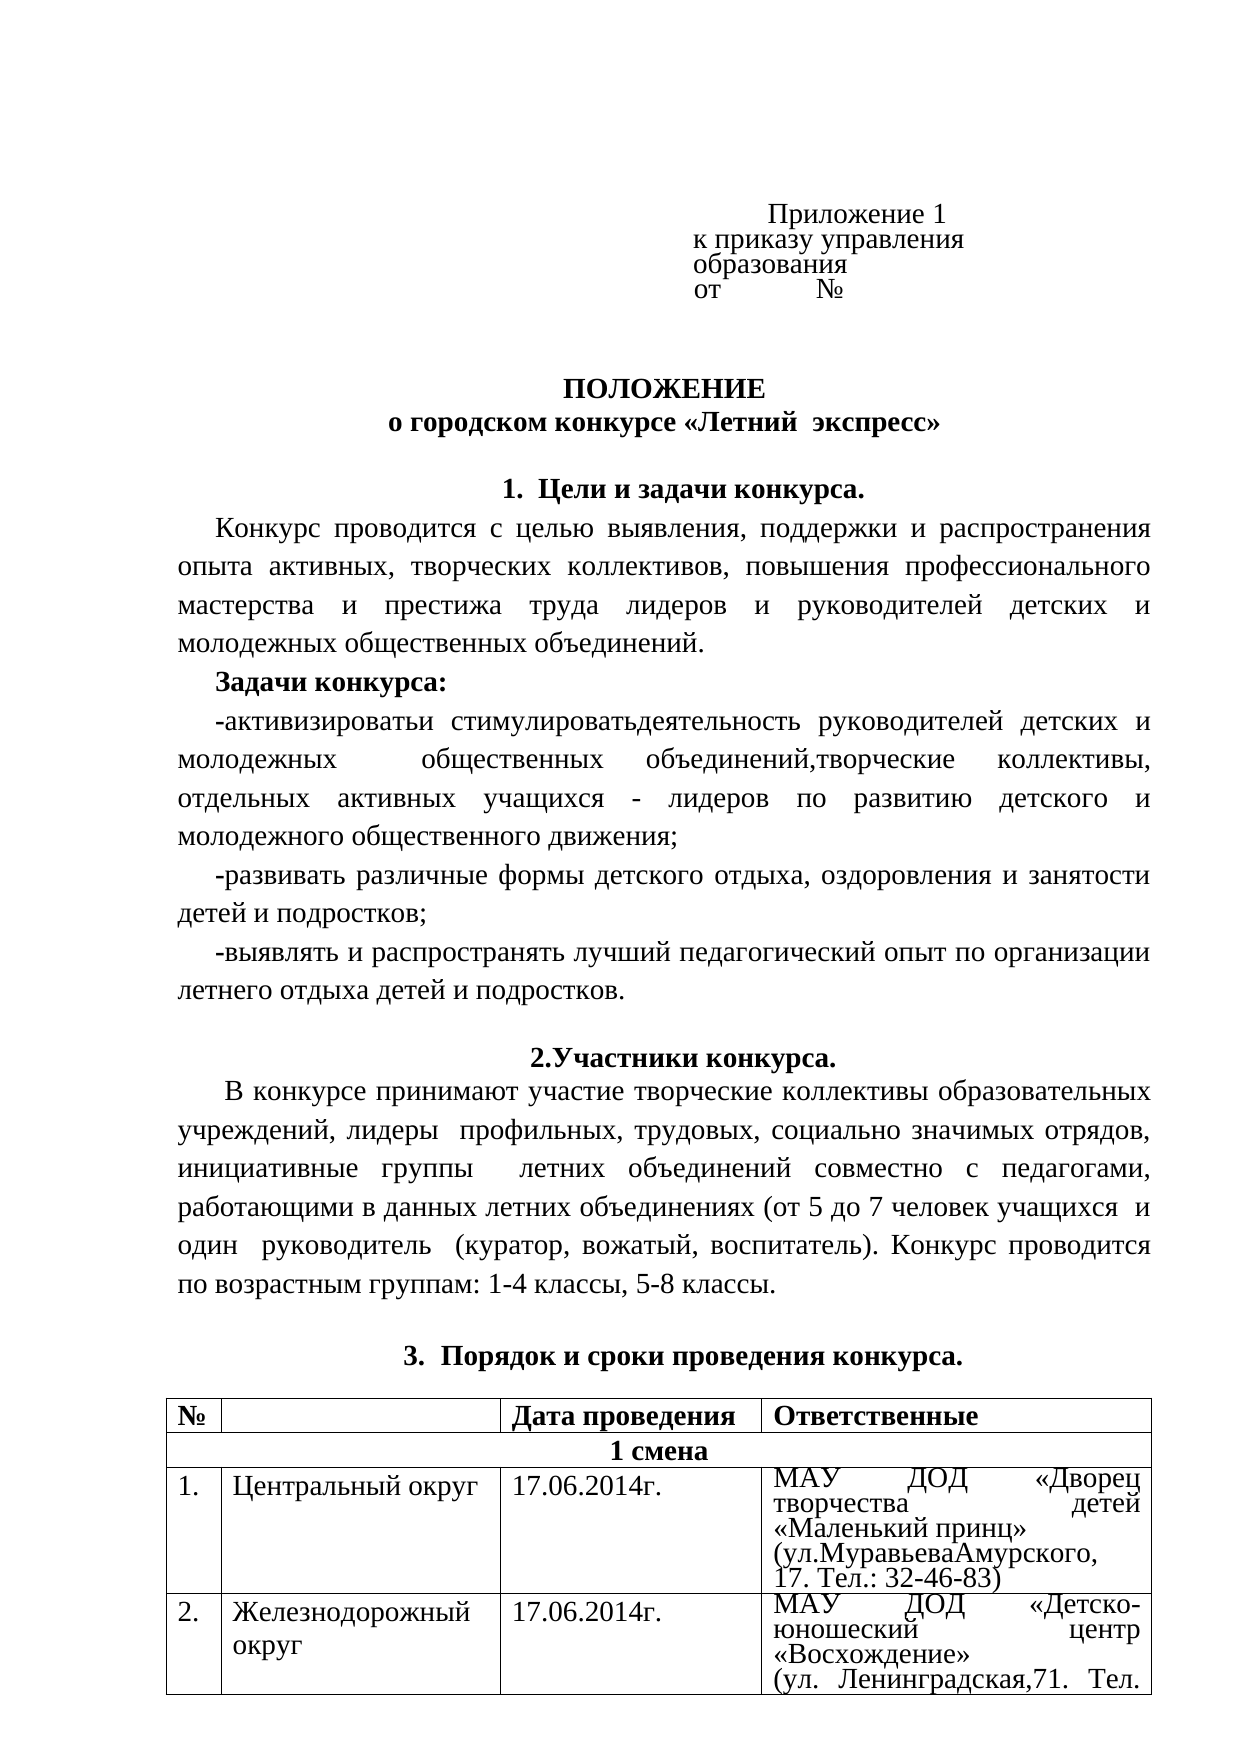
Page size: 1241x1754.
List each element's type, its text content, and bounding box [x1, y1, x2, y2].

table_header [222, 1399, 500, 1432]
table_cell Центральный округ [222, 1468, 500, 1593]
text о городском конкурсе «Летний экспресс» [177, 404, 1152, 438]
list -активизироватьи стимулироватьдеятельность руководителей детских и молодежных общественных объединений,творческие коллективы, отдельных активных учащихся - лидеров по развитию детского и молодежного общественного движения; [177, 703, 1152, 852]
table_cell 1. [167, 1468, 221, 1593]
text образования [693, 254, 1152, 279]
table_cell 1 смена [167, 1433, 1151, 1467]
table_cell 17.06.2014г. [501, 1594, 761, 1694]
table_cell 17.06.2014г. [501, 1468, 761, 1593]
list В конкурсе принимают участие творческие коллективы образовательных учреждений, лидеры профильных, трудовых, социально значимых отрядов, инициативные группы летних объединений совместно с педагогами, работающими в данных летних объединениях (от 5 до 7 человек учащихся и один руководитель (куратор, вожатый, воспитатель). Конкурс проводится по возрастным группам: 1-4 классы, 5-8 классы. [177, 1073, 1152, 1299]
table_header Ответственные [762, 1399, 1151, 1432]
list Задачи конкурса: [177, 664, 1152, 698]
text ПОЛОЖЕНИЕ [177, 371, 1152, 404]
list Цели и задачи конкурса. [177, 471, 1152, 505]
text от № [177, 279, 1152, 304]
list Конкурс проводится с целью выявления, поддержки и распространения опыта активных, творческих коллективов, повышения профессионального мастерства и престижа труда лидеров и руководителей детских и молодежных общественных объединений. [177, 510, 1152, 659]
table_header № [167, 1399, 221, 1432]
text 2.Участники конкурса. [177, 1040, 1152, 1073]
list -развивать различные формы детского отдыха, оздоровления и занятости детей и подростков; [177, 857, 1152, 929]
table_header Дата проведения [501, 1399, 761, 1432]
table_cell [222, 1594, 500, 1694]
text Приложение 1 [177, 204, 1152, 229]
text к приказу управления [693, 229, 1152, 254]
list Порядок и сроки проведения конкурса. [215, 1338, 1152, 1372]
table_cell 2. [167, 1594, 221, 1694]
table_cell МАУ ДОД «Дворец творчества детей «Маленький принц» (ул.МуравьеваАмурского, 17. Тел.: 32-46-83) [762, 1468, 1151, 1593]
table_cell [762, 1594, 1151, 1694]
list -выявлять и распространять лучший педагогический опыт по организации летнего отдыха детей и подростков. [177, 934, 1152, 1006]
